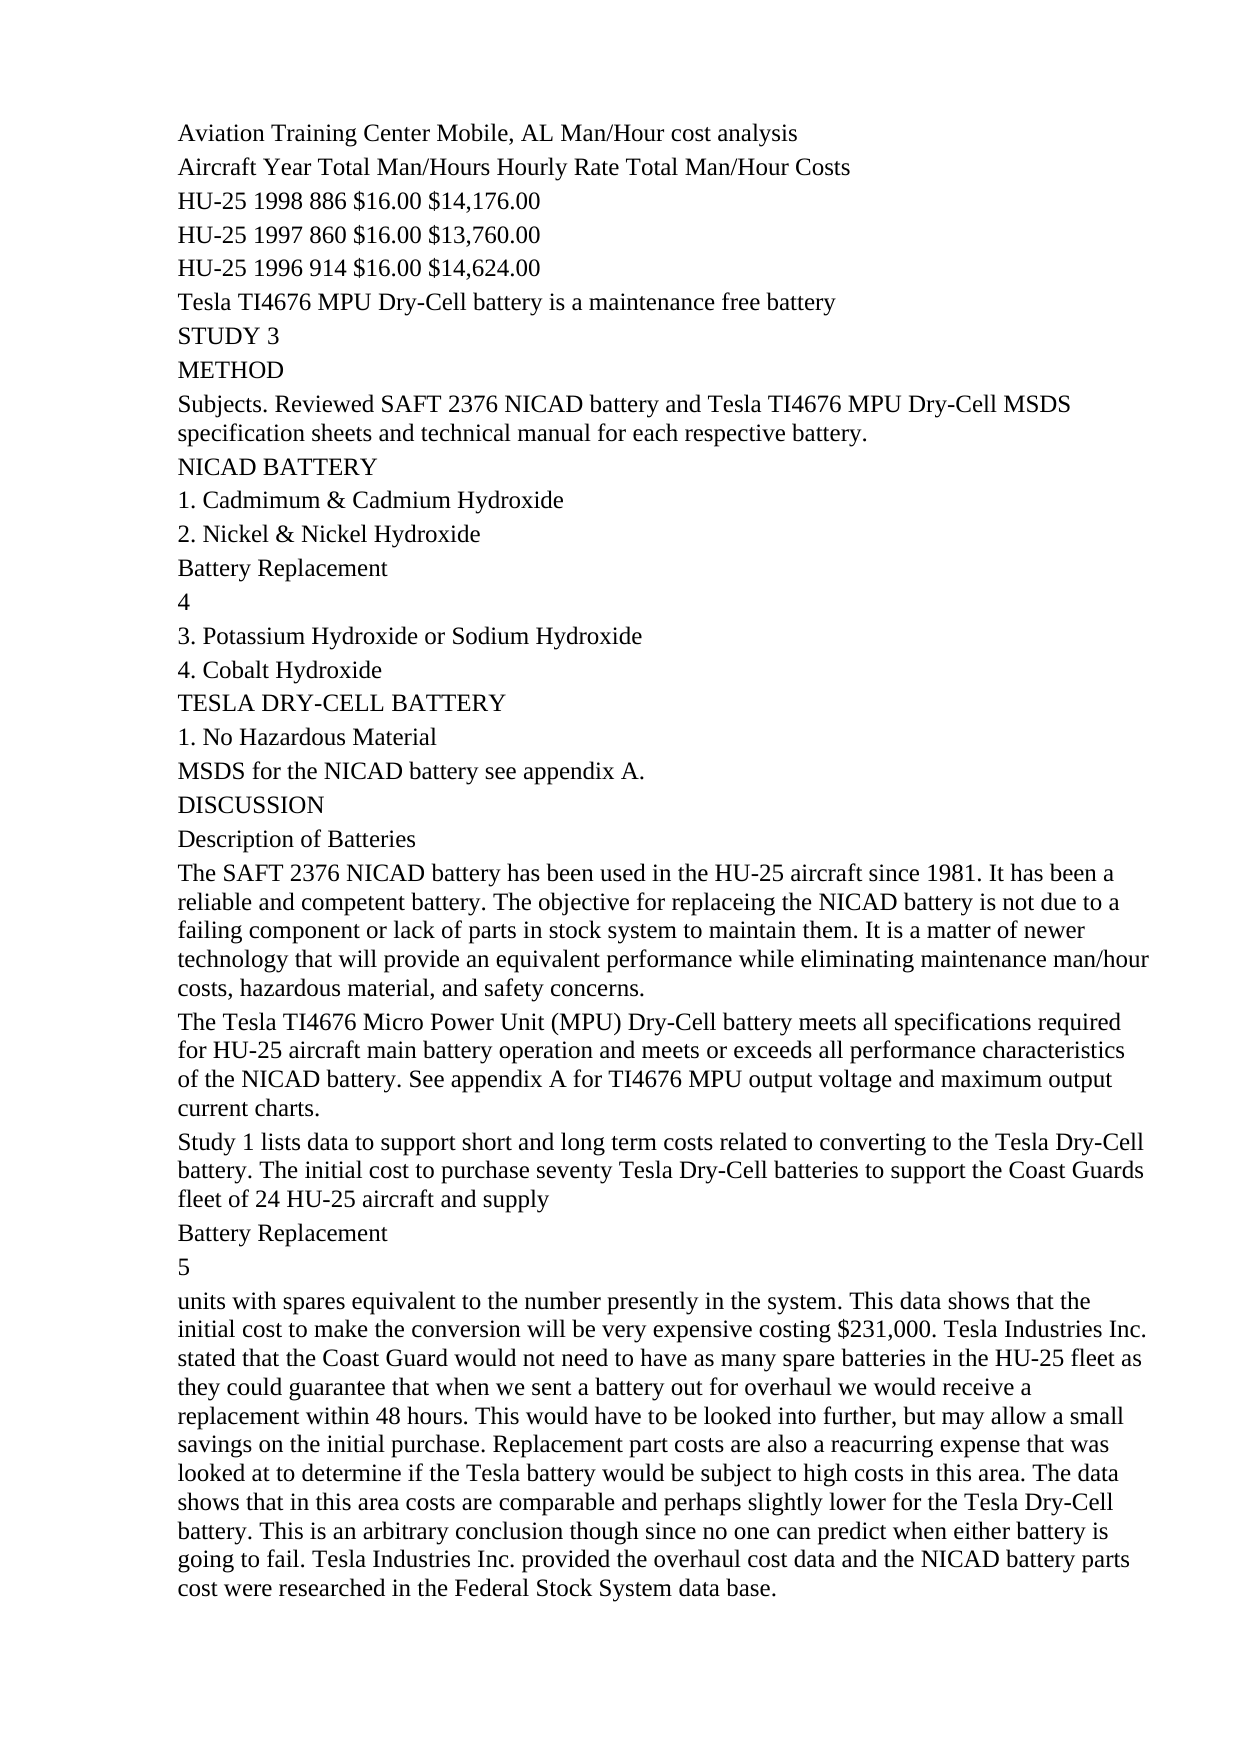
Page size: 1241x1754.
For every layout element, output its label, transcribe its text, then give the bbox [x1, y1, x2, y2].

text METHOD [177, 355, 1152, 384]
text 5 [177, 1252, 1152, 1281]
text 2. Nickel & Nickel Hydroxide [177, 519, 1152, 548]
text 3. Potassium Hydroxide or Sodium Hydroxide [177, 621, 1152, 649]
text 4. Cobalt Hydroxide [177, 655, 1152, 683]
text Aircraft Year Total Man/Hours Hourly Rate Total Man/Hour Costs [177, 152, 1152, 181]
text Description of Batteries [177, 824, 1152, 853]
text Tesla TI4676 MPU Dry-Cell battery is a maintenance free battery [177, 287, 1152, 316]
text Study 1 lists data to support short and long term costs related to converting to the Tesla Dry-Cell battery. The initial cost to purchase seventy Tesla Dry-Cell batteries to support the Coast Guards fleet of 24 HU-25 aircraft and supply [177, 1127, 1152, 1213]
text The Tesla TI4676 Micro Power Unit (MPU) Dry-Cell battery meets all specifications required for HU-25 aircraft main battery operation and meets or exceeds all performance characteristics of the NICAD battery. See appendix A for TI4676 MPU output voltage and maximum output current charts. [177, 1007, 1152, 1122]
text units with spares equivalent to the number presently in the system. This data shows that the initial cost to make the conversion will be very expensive costing $231,000. Tesla Industries Inc. stated that the Coast Guard would not need to have as many spare batteries in the HU-25 fleet as they could guarantee that when we sent a battery out for overhaul we would receive a replacement within 48 hours. This would have to be looked into further, but may allow a small savings on the initial purchase. Replacement part costs are also a reacurring expense that was looked at to determine if the Tesla battery would be subject to high costs in this area. The data shows that in this area costs are comparable and perhaps slightly lower for the Tesla Dry-Cell battery. This is an arbitrary conclusion though since no one can predict when either battery is going to fail. Tesla Industries Inc. provided the overhaul cost data and the NICAD battery parts cost were researched in the Federal Stock System data base. [177, 1286, 1152, 1602]
text HU-25 1996 914 $16.00 $14,624.00 [177, 253, 1152, 282]
text 1. No Hazardous Material [177, 722, 1152, 751]
text 1. Cadmimum & Cadmium Hydroxide [177, 485, 1152, 514]
text MSDS for the NICAD battery see appendix A. [177, 756, 1152, 785]
text DISCUSSION [177, 790, 1152, 819]
text Subjects. Reviewed SAFT 2376 NICAD battery and Tesla TI4676 MPU Dry-Cell MSDS specification sheets and technical manual for each respective battery. [177, 389, 1152, 446]
text HU-25 1997 860 $16.00 $13,760.00 [177, 220, 1152, 248]
text TESLA DRY-CELL BATTERY [177, 688, 1152, 717]
text Aviation Training Center Mobile, AL Man/Hour cost analysis [177, 118, 1152, 147]
text NICAD BATTERY [177, 452, 1152, 480]
text Battery Replacement [177, 1218, 1152, 1247]
text Battery Replacement [177, 553, 1152, 582]
text 4 [177, 587, 1152, 616]
text The SAFT 2376 NICAD battery has been used in the HU-25 aircraft since 1981. It has been a reliable and competent battery. The objective for replaceing the NICAD battery is not due to a failing component or lack of parts in stock system to maintain them. It is a matter of newer technology that will provide an equivalent performance while eliminating maintenance man/hour costs, hazardous material, and safety concerns. [177, 858, 1152, 1002]
text HU-25 1998 886 $16.00 $14,176.00 [177, 186, 1152, 214]
text STUDY 3 [177, 321, 1152, 350]
